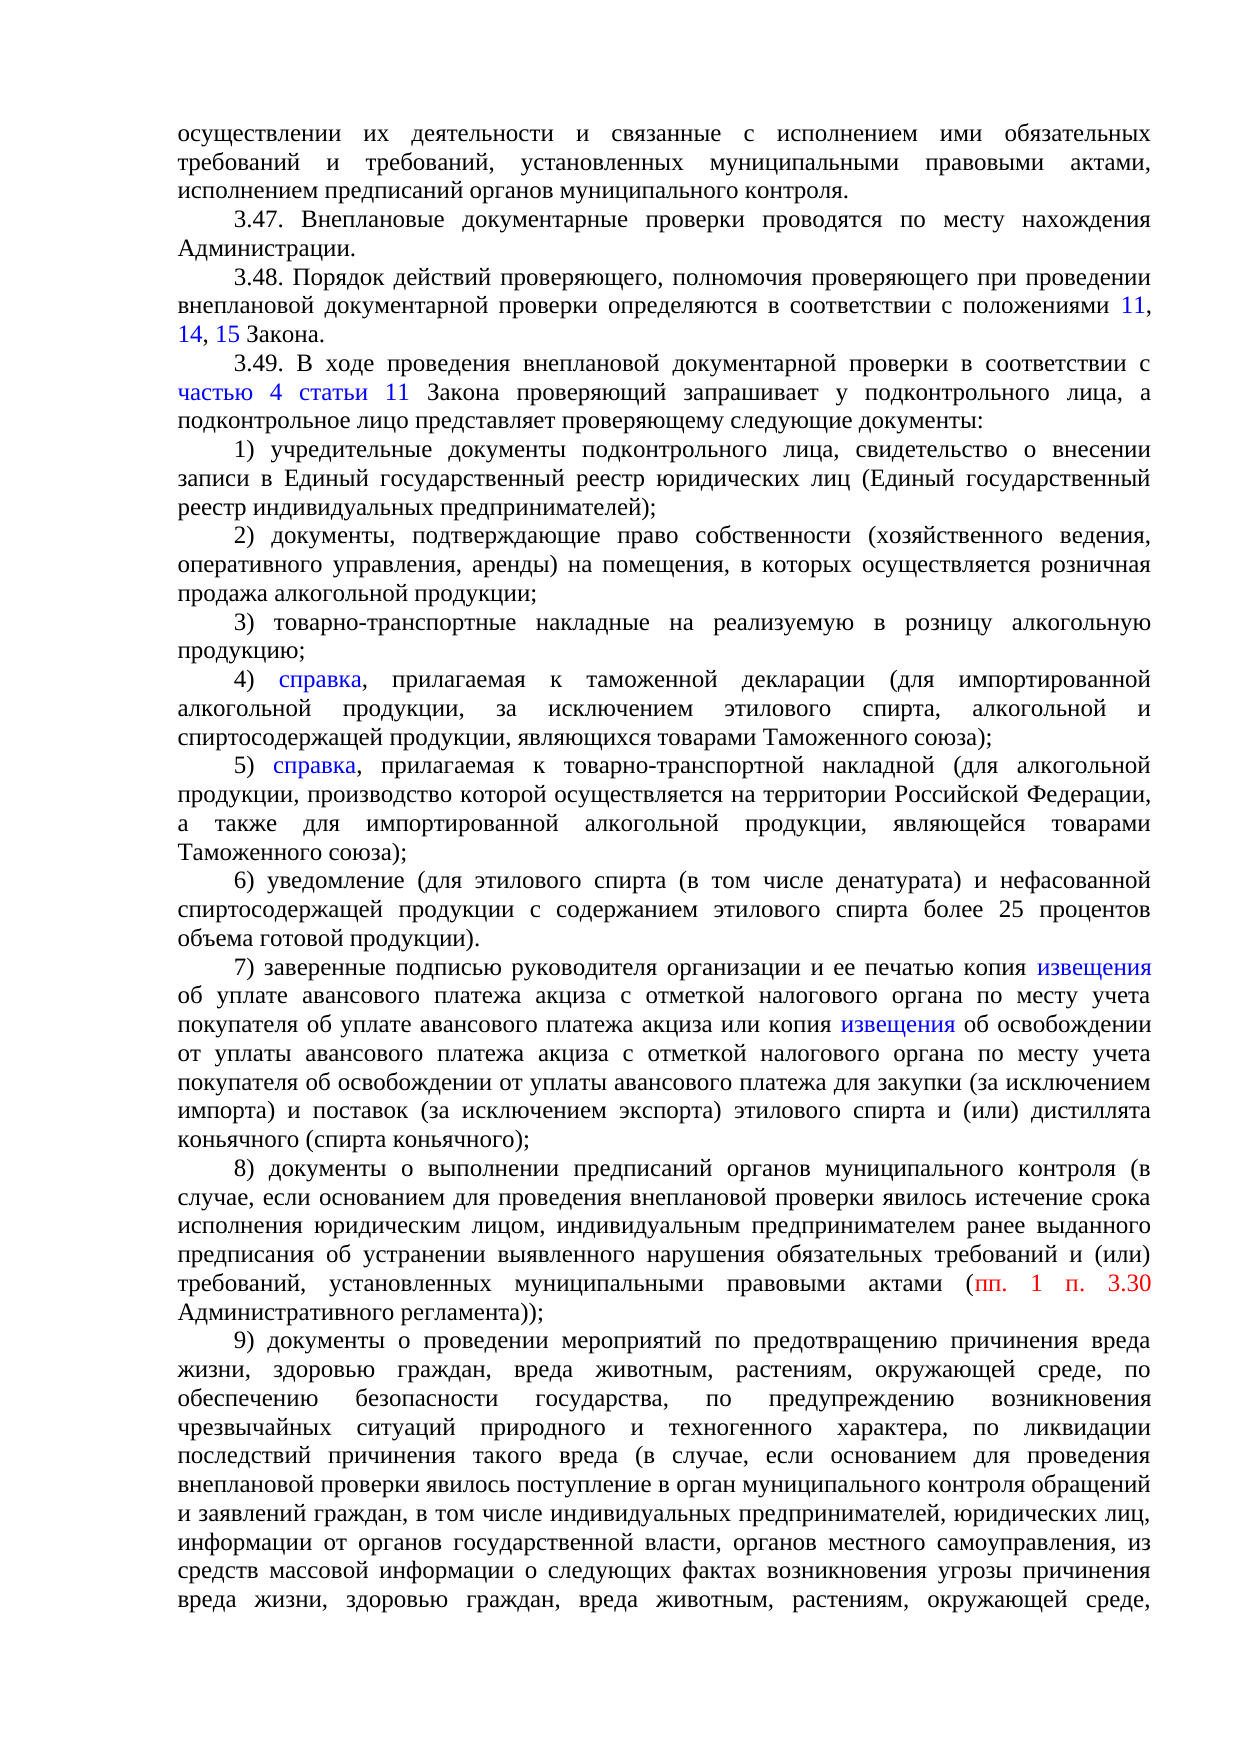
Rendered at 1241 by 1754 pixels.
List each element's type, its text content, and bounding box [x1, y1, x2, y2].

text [177, 1326, 1152, 1613]
text 3) товарно-транспортные накладные на реализуемую в розницу алкогольную продукцию; [177, 607, 1152, 664]
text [177, 118, 1152, 204]
text 3.48. Порядок действий проверяющего, полномочия проверяющего при проведении внеплановой документарной проверки определяются в соответствии с положениями 11, 14, 15 Закона. [177, 262, 1152, 348]
text 8) документы о выполнении предписаний органов муниципального контроля (в случае, если основанием для проведения внеплановой проверки явилось истечение срока исполнения юридическим лицом, индивидуальным предпринимателем ранее выданного предписания об устранении выявленного нарушения обязательных требований и (или) требований, установленных муниципальными правовыми актами (пп. 1 п. 3.30 Административного регламента)); [177, 1153, 1152, 1326]
text 5) справка, прилагаемая к товарно-транспортной накладной (для алкогольной продукции, производство которой осуществляется на территории Российской Федерации, а также для импортированной алкогольной продукции, являющейся товарами Таможенного союза); [177, 751, 1152, 866]
text 3.49. В ходе проведения внеплановой документарной проверки в соответствии с частью 4 статьи 11 Закона проверяющий запрашивает у подконтрольного лица, а подконтрольное лицо представляет проверяющему следующие документы: [177, 348, 1152, 434]
text 1) учредительные документы подконтрольного лица, свидетельство о внесении записи в Единый государственный реестр юридических лиц (Единый государственный реестр индивидуальных предпринимателей); [177, 434, 1152, 521]
text 2) документы, подтверждающие право собственности (хозяйственного ведения, оперативного управления, аренды) на помещения, в которых осуществляется розничная продажа алкогольной продукции; [177, 521, 1152, 607]
text 3.47. Внеплановые документарные проверки проводятся по месту нахождения Администрации. [177, 204, 1152, 262]
text 7) заверенные подписью руководителя организации и ее печатью копия извещения об уплате авансового платежа акциза с отметкой налогового органа по месту учета покупателя об уплате авансового платежа акциза или копия извещения об освобождении от уплаты авансового платежа акциза с отметкой налогового органа по месту учета покупателя об освобождении от уплаты авансового платежа для закупки (за исключением импорта) и поставок (за исключением экспорта) этилового спирта и (или) дистиллята коньячного (спирта коньячного); [177, 952, 1152, 1153]
text 4) справка, прилагаемая к таможенной декларации (для импортированной алкогольной продукции, за исключением этилового спирта, алкогольной и спиртосодержащей продукции, являющихся товарами Таможенного союза); [177, 664, 1152, 751]
text 6) уведомление (для этилового спирта (в том числе денатурата) и нефасованной спиртосодержащей продукции с содержанием этилового спирта более 25 процентов объема готовой продукции). [177, 866, 1152, 952]
